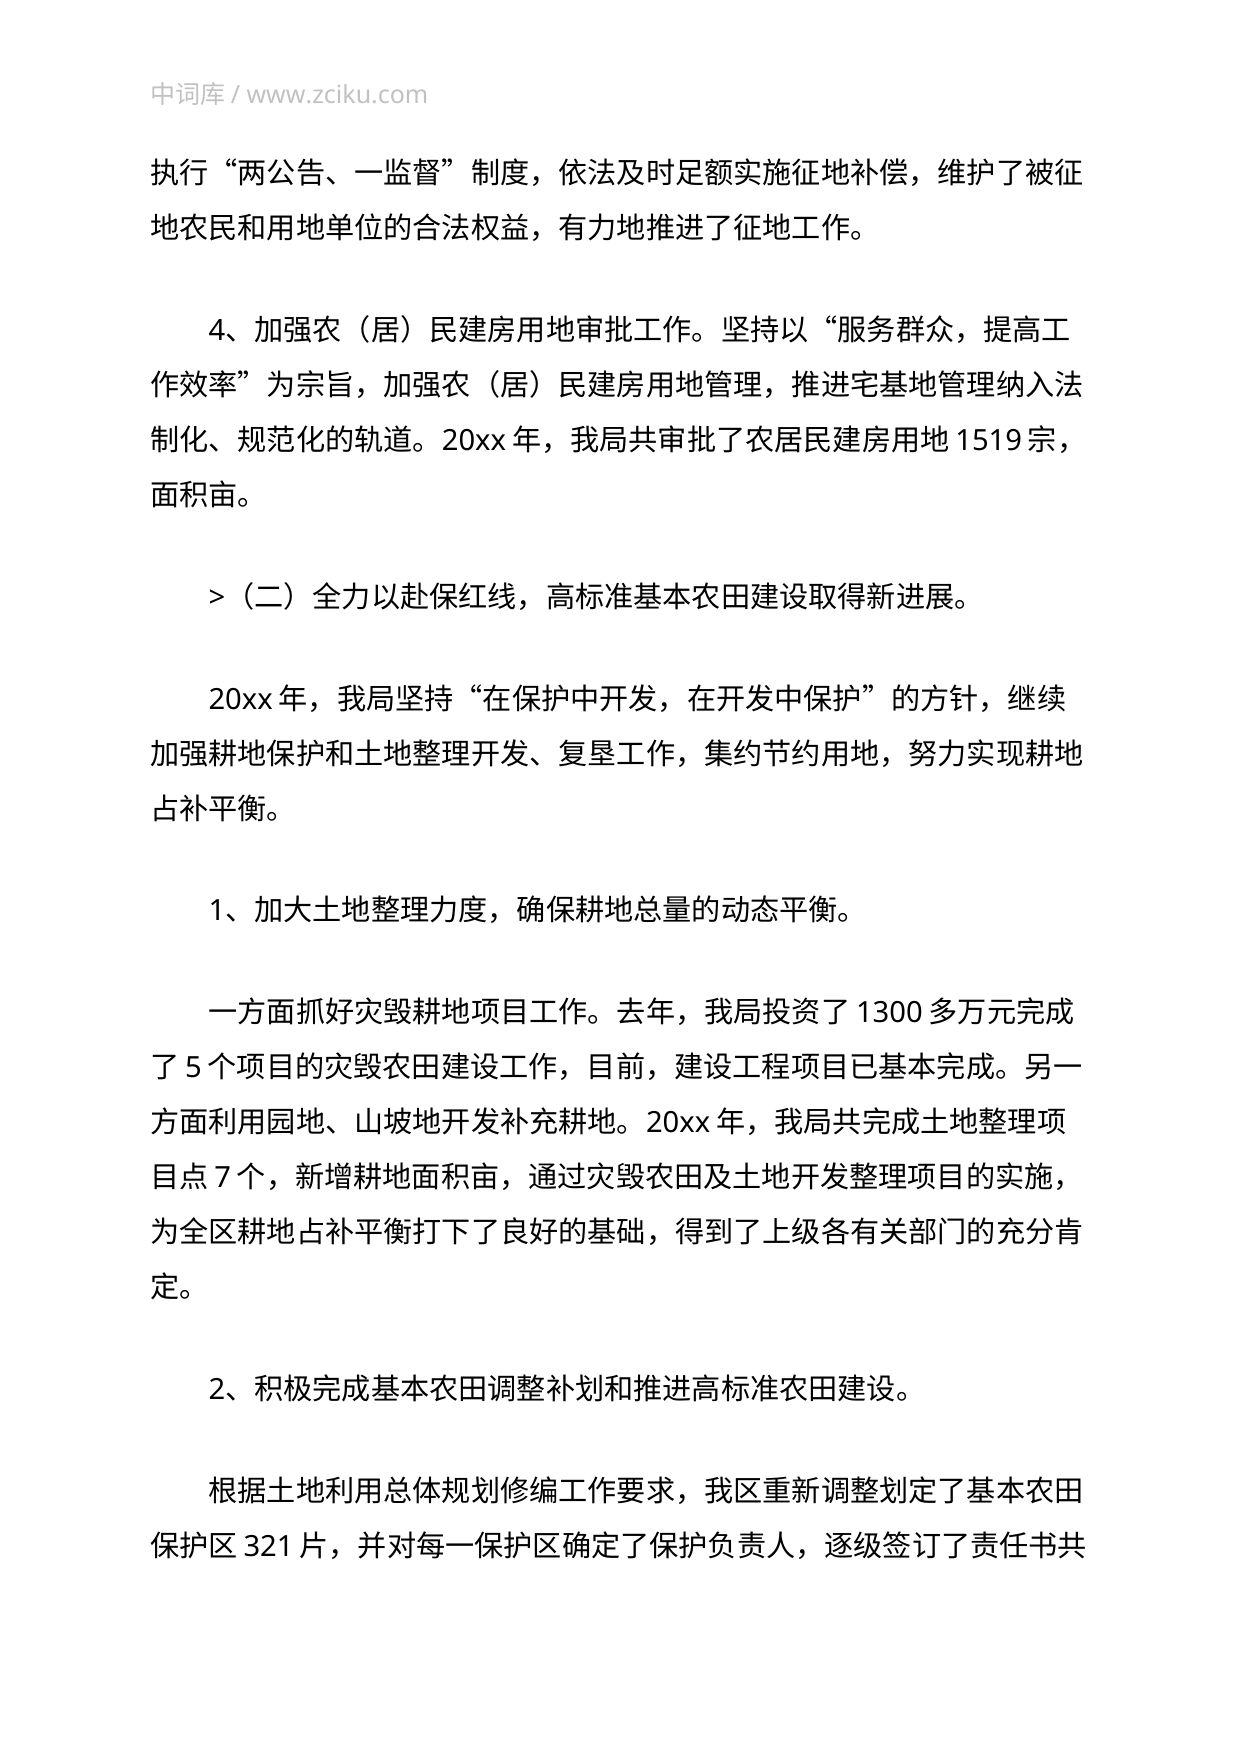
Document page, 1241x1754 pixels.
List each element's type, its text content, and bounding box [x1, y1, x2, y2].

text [150, 1468, 1090, 1565]
text 一方面抓好灾毁耕地项目工作。去年，我局投资了1300多万元完成了5个项目的灾毁农田建设工作，目前，建设工程项目已基本完成。另一方面利用园地、山坡地开发补充耕地。20xx年，我局共完成土地整理项目点7个，新增耕地面积亩，通过灾毁农田及土地开发整理项目的实施，为全区耕地占补平衡打下了良好的基础，得到了上级各有关部门的充分肯定。 [150, 989, 1090, 1306]
text 1、加大土地整理力度，确保耕地总量的动态平衡。 [150, 887, 1090, 929]
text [150, 150, 1090, 247]
text 2、积极完成基本农田调整补划和推进高标准农田建设。 [150, 1366, 1090, 1408]
text >（二）全力以赴保红线，高标准基本农田建设取得新进展。 [150, 573, 1090, 616]
text 20xx年，我局坚持“在保护中开发，在开发中保护”的方针，继续加强耕地保护和土地整理开发、复垦工作，集约节约用地，努力实现耕地占补平衡。 [150, 675, 1090, 827]
text 4、加强农（居）民建房用地审批工作。坚持以“服务群众，提高工作效率”为宗旨，加强农（居）民建房用地管理，推进宅基地管理纳入法制化、规范化的轨道。20xx年，我局共审批了农居民建房用地1519宗，面积亩。 [150, 307, 1090, 514]
